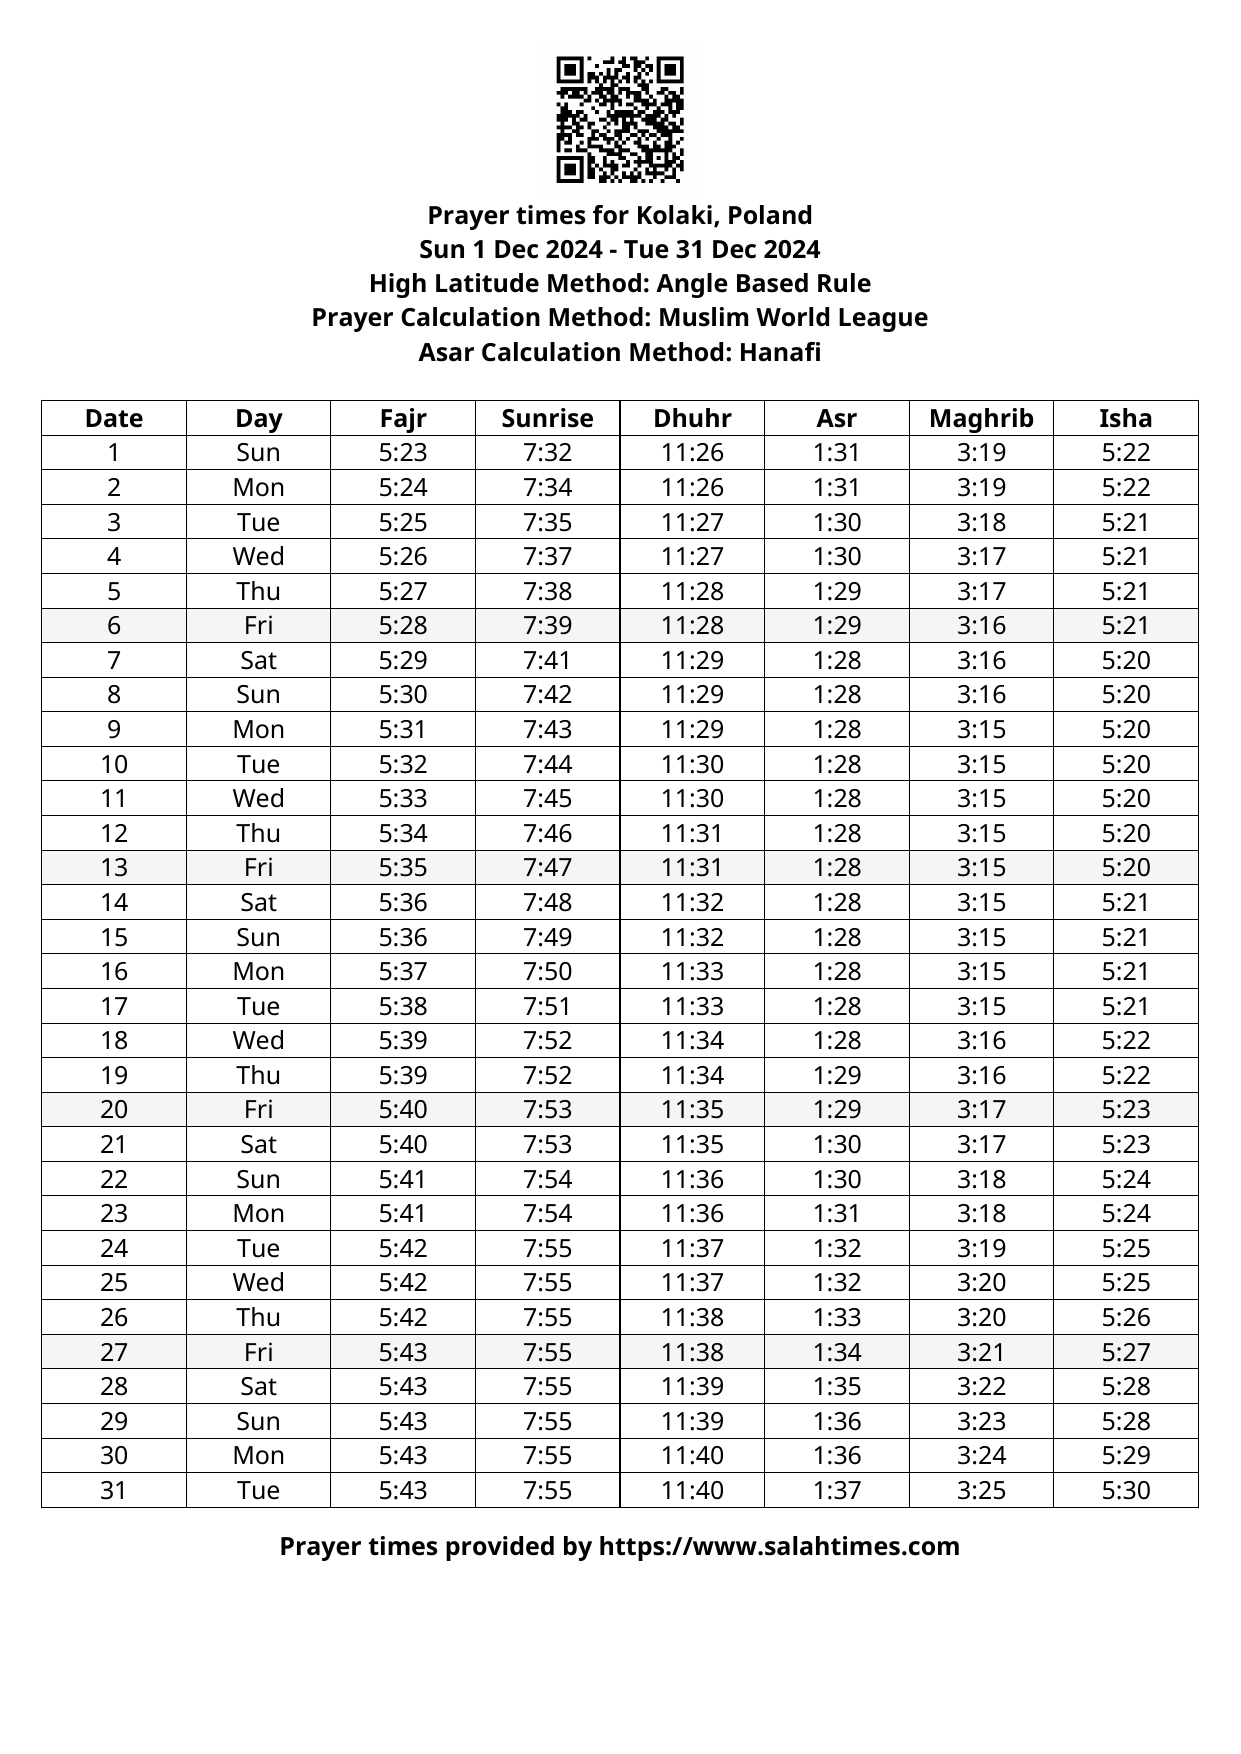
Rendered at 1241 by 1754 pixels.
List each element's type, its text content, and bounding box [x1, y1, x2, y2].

table_cell 4 [42, 539, 186, 573]
table_cell Thu [187, 1058, 330, 1092]
table_cell 11:32 [621, 885, 764, 919]
table_cell 18 [42, 1024, 186, 1057]
table_cell 28 [42, 1369, 186, 1403]
table_cell 29 [42, 1404, 186, 1437]
table_cell 5:36 [331, 885, 475, 919]
table_cell 3:15 [910, 712, 1053, 746]
table_header Fajr [331, 401, 475, 434]
table_cell 7:32 [476, 436, 619, 469]
table_cell 3:19 [910, 470, 1053, 504]
table_cell 7:39 [476, 609, 619, 642]
table_cell Mon [187, 1439, 330, 1472]
table_cell 5:30 [1054, 1473, 1198, 1507]
table_cell 5:39 [331, 1058, 475, 1092]
table_cell 7:55 [476, 1266, 619, 1299]
table_cell 6 [42, 609, 186, 642]
table_cell 5:32 [331, 747, 475, 780]
table_cell 11 [42, 781, 186, 815]
table_cell 1:28 [765, 1024, 909, 1057]
table_cell 31 [42, 1473, 186, 1507]
table_cell 3:22 [910, 1369, 1053, 1403]
table_cell Sat [187, 643, 330, 677]
table_header Maghrib [910, 401, 1053, 434]
table_cell 5:25 [1054, 1266, 1198, 1299]
table_cell Mon [187, 954, 330, 988]
table_cell 3:19 [910, 436, 1053, 469]
table_cell 5:28 [1054, 1404, 1198, 1437]
table_cell Fri [187, 1093, 330, 1126]
table_cell 10 [42, 747, 186, 780]
table_cell 3:19 [910, 1231, 1053, 1264]
table_cell Sat [187, 1369, 330, 1403]
table_cell 3:17 [910, 1093, 1053, 1126]
table_cell 11:30 [621, 781, 764, 815]
table_cell 5:29 [1054, 1439, 1198, 1472]
table_cell 3:15 [910, 816, 1053, 849]
table_cell 5:20 [1054, 816, 1198, 849]
table_cell 5:24 [1054, 1162, 1198, 1195]
table_cell 5:21 [1054, 505, 1198, 538]
table_cell 7:42 [476, 678, 619, 711]
table_cell 7:41 [476, 643, 619, 677]
table_cell Mon [187, 1196, 330, 1230]
table_cell 5:20 [1054, 781, 1198, 815]
table_cell 7:55 [476, 1335, 619, 1368]
table_cell 11:39 [621, 1404, 764, 1437]
table_cell 1:28 [765, 678, 909, 711]
table_cell 3:18 [910, 1162, 1053, 1195]
table_cell 11:26 [621, 436, 764, 469]
table_cell 5:20 [1054, 747, 1198, 780]
table_cell Sun [187, 678, 330, 711]
table_cell 7:55 [476, 1369, 619, 1403]
table_cell 3:16 [910, 1058, 1053, 1092]
table_cell 1:31 [765, 470, 909, 504]
table_cell 11:37 [621, 1231, 764, 1264]
table_cell 5:43 [331, 1404, 475, 1437]
table_cell 1:35 [765, 1369, 909, 1403]
table_cell 5:27 [331, 574, 475, 607]
table_cell 11:34 [621, 1024, 764, 1057]
table_cell 3:23 [910, 1404, 1053, 1437]
table_cell 5:23 [331, 436, 475, 469]
table_cell 5:28 [331, 609, 475, 642]
table_cell 7:54 [476, 1162, 619, 1195]
text Prayer Calculation Method: Muslim World League [42, 300, 1198, 334]
table_cell 1:31 [765, 436, 909, 469]
table_cell 11:39 [621, 1369, 764, 1403]
table_cell 3:17 [910, 574, 1053, 607]
table_cell 7:44 [476, 747, 619, 780]
table_cell 3:15 [910, 781, 1053, 815]
table_cell 3:16 [910, 1024, 1053, 1057]
table_cell 5:24 [1054, 1196, 1198, 1230]
table_cell 11:35 [621, 1093, 764, 1126]
table_cell Wed [187, 539, 330, 573]
table_cell 3:21 [910, 1335, 1053, 1368]
table_cell 3:20 [910, 1300, 1053, 1334]
table_cell 5:33 [331, 781, 475, 815]
table_cell 3:16 [910, 609, 1053, 642]
table_cell Fri [187, 609, 330, 642]
table_cell 7:52 [476, 1058, 619, 1092]
table_cell 1:31 [765, 1196, 909, 1230]
table_cell 5:40 [331, 1127, 475, 1161]
table_cell 1:32 [765, 1231, 909, 1264]
table_cell Tue [187, 747, 330, 780]
table_cell 5:30 [331, 678, 475, 711]
table_header Dhuhr [621, 401, 764, 434]
table_cell 11:27 [621, 505, 764, 538]
table_header Date [42, 401, 186, 434]
table_cell 7:51 [476, 989, 619, 1022]
table_cell 1:28 [765, 954, 909, 988]
table_cell Tue [187, 1473, 330, 1507]
table_cell 7:49 [476, 920, 619, 953]
table_cell 5:41 [331, 1162, 475, 1195]
table_cell 7:46 [476, 816, 619, 849]
table_cell 5:21 [1054, 954, 1198, 988]
table_cell 5:23 [1054, 1127, 1198, 1161]
table_cell Tue [187, 989, 330, 1022]
table_cell 5:29 [331, 643, 475, 677]
table_cell 24 [42, 1231, 186, 1264]
table_cell 11:38 [621, 1300, 764, 1334]
table_cell 5:26 [1054, 1300, 1198, 1334]
table_cell 5:35 [331, 851, 475, 884]
table_cell 5:43 [331, 1369, 475, 1403]
table_cell 5:31 [331, 712, 475, 746]
table_cell 11:29 [621, 643, 764, 677]
table_cell 11:29 [621, 678, 764, 711]
table_cell 3:25 [910, 1473, 1053, 1507]
table_cell 5:38 [331, 989, 475, 1022]
table_header Isha [1054, 401, 1198, 434]
table_cell 5:21 [1054, 609, 1198, 642]
text Asar Calculation Method: Hanafi [42, 334, 1198, 368]
table_cell 3:18 [910, 1196, 1053, 1230]
table_cell 11:33 [621, 954, 764, 988]
table_cell 1:28 [765, 712, 909, 746]
table_cell Thu [187, 1300, 330, 1334]
table_cell 8 [42, 678, 186, 711]
table_cell Wed [187, 1266, 330, 1299]
table_cell Sun [187, 436, 330, 469]
table_cell 5:42 [331, 1231, 475, 1264]
table_cell 26 [42, 1300, 186, 1334]
table_cell 11:40 [621, 1439, 764, 1472]
table_cell Tue [187, 505, 330, 538]
table_cell 3:16 [910, 678, 1053, 711]
table_cell 5:22 [1054, 436, 1198, 469]
table_cell 17 [42, 989, 186, 1022]
table_cell 3:15 [910, 885, 1053, 919]
table_cell 1:30 [765, 539, 909, 573]
table_cell 5:25 [331, 505, 475, 538]
table_cell 5:23 [1054, 1093, 1198, 1126]
table_cell 19 [42, 1058, 186, 1092]
table_cell Thu [187, 574, 330, 607]
table_cell 5:43 [331, 1439, 475, 1472]
table_cell 1:29 [765, 609, 909, 642]
table_cell 7:50 [476, 954, 619, 988]
table_cell 7:54 [476, 1196, 619, 1230]
table_cell 7:45 [476, 781, 619, 815]
table_cell 11:28 [621, 574, 764, 607]
table_cell 23 [42, 1196, 186, 1230]
table_cell 1:29 [765, 1058, 909, 1092]
table_cell 7:37 [476, 539, 619, 573]
table_cell 5:21 [1054, 920, 1198, 953]
table_cell 7:55 [476, 1231, 619, 1264]
table_cell 11:33 [621, 989, 764, 1022]
table_cell 3:16 [910, 643, 1053, 677]
table_cell 7:52 [476, 1024, 619, 1057]
table_cell 11:27 [621, 539, 764, 573]
table_cell 1:28 [765, 747, 909, 780]
text High Latitude Method: Angle Based Rule [42, 266, 1198, 300]
table_cell 16 [42, 954, 186, 988]
table_cell 7:53 [476, 1093, 619, 1126]
table_cell 7:48 [476, 885, 619, 919]
table_cell 11:37 [621, 1266, 764, 1299]
table_cell Fri [187, 1335, 330, 1368]
table_cell 5:20 [1054, 712, 1198, 746]
table_cell 11:31 [621, 851, 764, 884]
table_cell 1:28 [765, 989, 909, 1022]
table_cell 1:37 [765, 1473, 909, 1507]
table_cell 3:20 [910, 1266, 1053, 1299]
table_cell 1:28 [765, 781, 909, 815]
text Prayer times provided by https://www.salahtimes.com [42, 1528, 1198, 1563]
table_cell 7:35 [476, 505, 619, 538]
table_cell 3:17 [910, 1127, 1053, 1161]
table_cell Sat [187, 1127, 330, 1161]
table_cell 3:18 [910, 505, 1053, 538]
table_cell 5:22 [1054, 470, 1198, 504]
table_cell 14 [42, 885, 186, 919]
table_cell 22 [42, 1162, 186, 1195]
table_cell Sun [187, 1162, 330, 1195]
table_cell 5:26 [331, 539, 475, 573]
table_cell 5:22 [1054, 1024, 1198, 1057]
table_header Asr [765, 401, 909, 434]
table_cell 1:29 [765, 574, 909, 607]
table_cell 3:17 [910, 539, 1053, 573]
table_cell 12 [42, 816, 186, 849]
table_cell 1:36 [765, 1439, 909, 1472]
table_cell 5:25 [1054, 1231, 1198, 1264]
table_cell 5:27 [1054, 1335, 1198, 1368]
table_cell Fri [187, 851, 330, 884]
table_cell 5:21 [1054, 539, 1198, 573]
table_cell 5:20 [1054, 851, 1198, 884]
table_cell Mon [187, 470, 330, 504]
table_cell 11:36 [621, 1196, 764, 1230]
table_cell 21 [42, 1127, 186, 1161]
table_cell 11:34 [621, 1058, 764, 1092]
table_cell 3:15 [910, 989, 1053, 1022]
table_cell 3:15 [910, 851, 1053, 884]
table_cell 5:42 [331, 1266, 475, 1299]
table_cell 1:36 [765, 1404, 909, 1437]
text Sun 1 Dec 2024 - Tue 31 Dec 2024 [42, 232, 1198, 266]
table_cell 1:33 [765, 1300, 909, 1334]
table_cell 5 [42, 574, 186, 607]
table_cell 5:37 [331, 954, 475, 988]
table_cell 3:15 [910, 954, 1053, 988]
table_cell Wed [187, 1024, 330, 1057]
table_cell 25 [42, 1266, 186, 1299]
table_cell 7:43 [476, 712, 619, 746]
table_cell 5:41 [331, 1196, 475, 1230]
table_cell 5:28 [1054, 1369, 1198, 1403]
table_cell Sun [187, 1404, 330, 1437]
table_cell 20 [42, 1093, 186, 1126]
table_cell 5:21 [1054, 574, 1198, 607]
table_cell 7:47 [476, 851, 619, 884]
table_cell 5:24 [331, 470, 475, 504]
table_cell 7:55 [476, 1439, 619, 1472]
table_cell 1:32 [765, 1266, 909, 1299]
table_cell 11:35 [621, 1127, 764, 1161]
table_cell 5:36 [331, 920, 475, 953]
table_cell 1:28 [765, 885, 909, 919]
table_cell Tue [187, 1231, 330, 1264]
table_cell 1:34 [765, 1335, 909, 1368]
table_cell 11:30 [621, 747, 764, 780]
table_cell 3:15 [910, 920, 1053, 953]
table_cell 5:21 [1054, 885, 1198, 919]
table_cell Mon [187, 712, 330, 746]
table_cell 5:40 [331, 1093, 475, 1126]
table_cell 1:28 [765, 643, 909, 677]
table_header Day [187, 401, 330, 434]
picture [542, 41, 699, 198]
table_cell 7:34 [476, 470, 619, 504]
table_cell 3 [42, 505, 186, 538]
table_cell 5:22 [1054, 1058, 1198, 1092]
table_cell 11:31 [621, 816, 764, 849]
table_cell 9 [42, 712, 186, 746]
table_cell 7:55 [476, 1300, 619, 1334]
table_cell 11:36 [621, 1162, 764, 1195]
table_cell 5:39 [331, 1024, 475, 1057]
table_cell 7:53 [476, 1127, 619, 1161]
table_cell 11:28 [621, 609, 764, 642]
table_cell 1:28 [765, 851, 909, 884]
table_cell Wed [187, 781, 330, 815]
table_cell 5:43 [331, 1335, 475, 1368]
table_cell 7:55 [476, 1404, 619, 1437]
table_cell 11:32 [621, 920, 764, 953]
table_cell 3:15 [910, 747, 1053, 780]
table_cell 27 [42, 1335, 186, 1368]
table_cell 5:20 [1054, 643, 1198, 677]
table_cell 1:30 [765, 1127, 909, 1161]
table_cell 2 [42, 470, 186, 504]
table_header Sunrise [476, 401, 619, 434]
table_cell 1:30 [765, 505, 909, 538]
table_cell 1:28 [765, 816, 909, 849]
table_cell 3:24 [910, 1439, 1053, 1472]
table_cell 1:29 [765, 1093, 909, 1126]
text Prayer times for Kolaki, Poland [42, 198, 1198, 232]
table_cell 5:43 [331, 1473, 475, 1507]
table_cell 1:30 [765, 1162, 909, 1195]
table_cell Sat [187, 885, 330, 919]
table_cell 5:34 [331, 816, 475, 849]
table_cell 5:21 [1054, 989, 1198, 1022]
table_cell Sun [187, 920, 330, 953]
table_cell 7:38 [476, 574, 619, 607]
table_cell Thu [187, 816, 330, 849]
table_cell 1 [42, 436, 186, 469]
table_cell 15 [42, 920, 186, 953]
table_cell 11:29 [621, 712, 764, 746]
table_cell 7 [42, 643, 186, 677]
table_cell 11:38 [621, 1335, 764, 1368]
table_cell 1:28 [765, 920, 909, 953]
table_cell 11:40 [621, 1473, 764, 1507]
table_cell 30 [42, 1439, 186, 1472]
table_cell 5:42 [331, 1300, 475, 1334]
table_cell 7:55 [476, 1473, 619, 1507]
table_cell 13 [42, 851, 186, 884]
table_cell 11:26 [621, 470, 764, 504]
table_cell 5:20 [1054, 678, 1198, 711]
